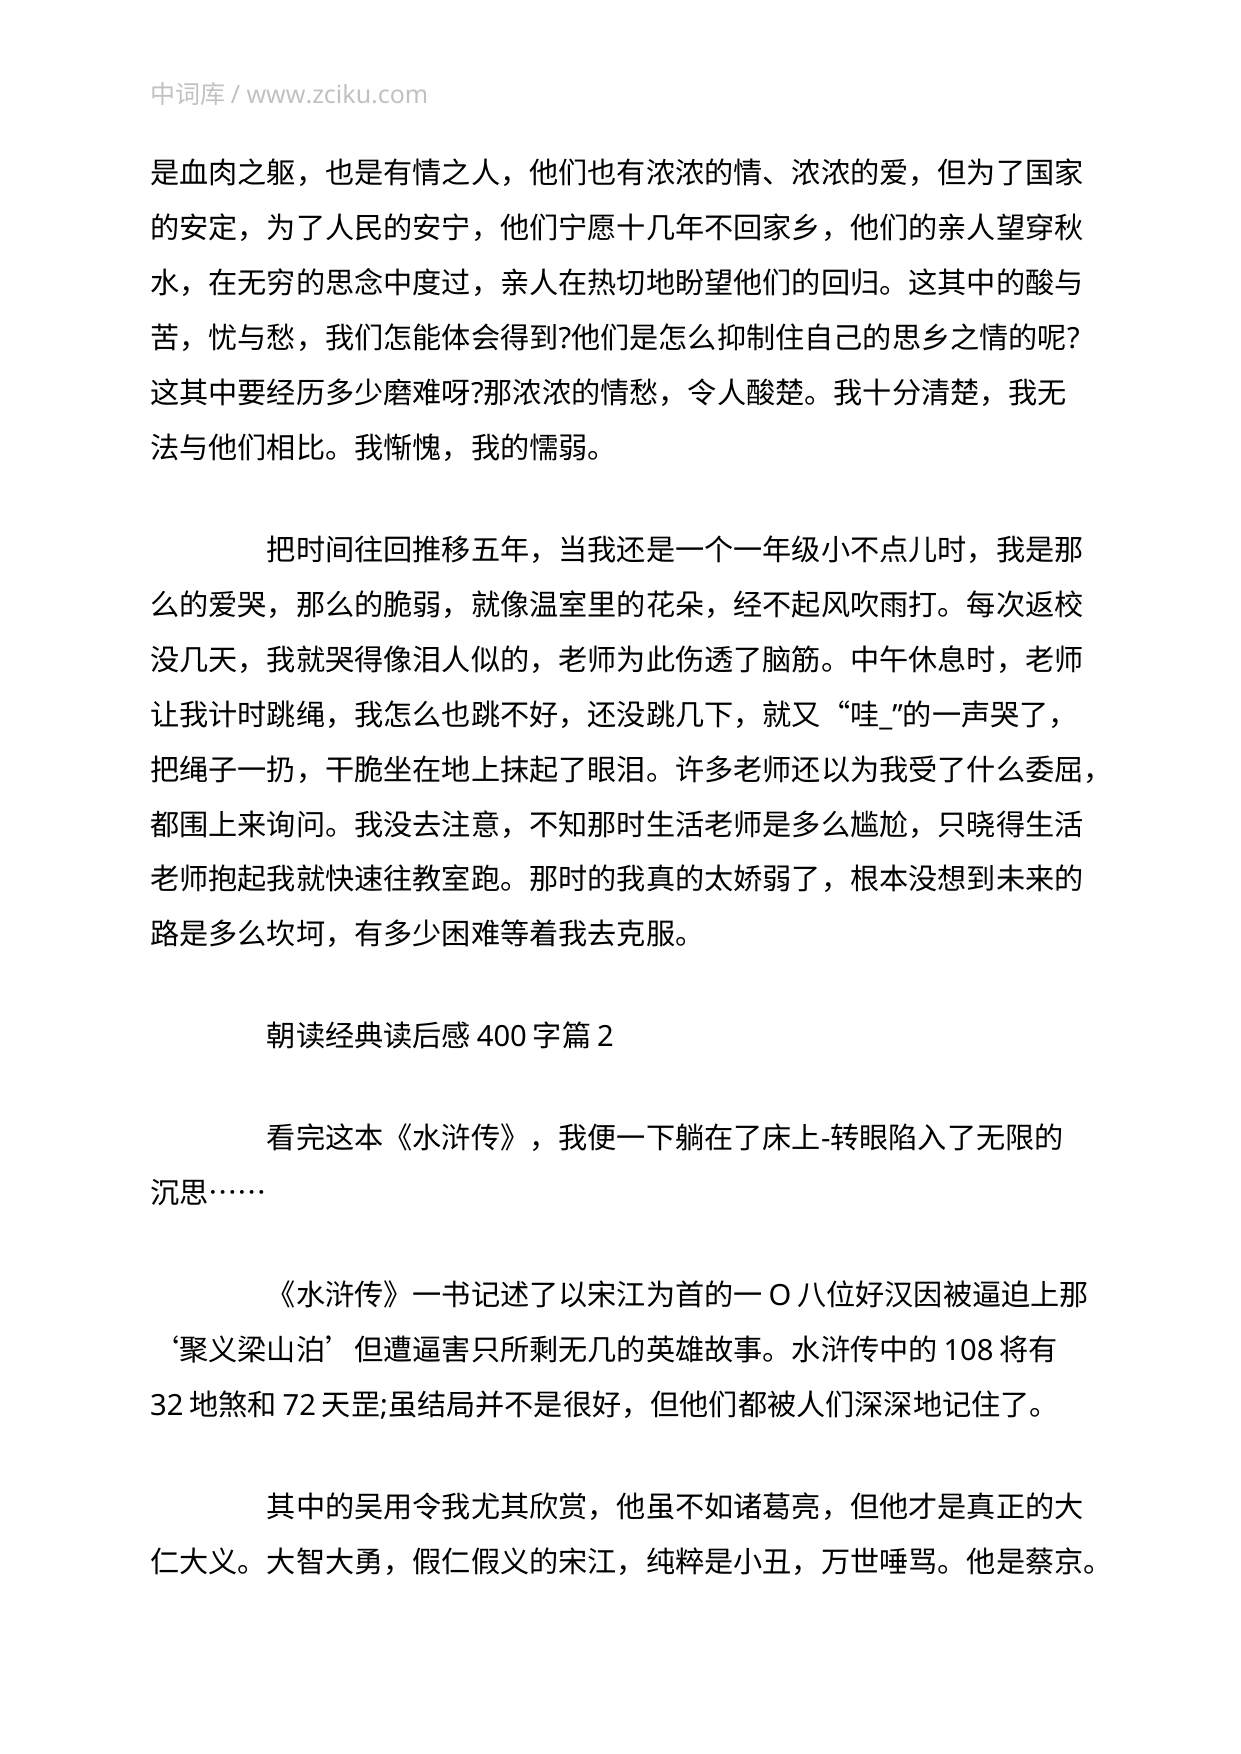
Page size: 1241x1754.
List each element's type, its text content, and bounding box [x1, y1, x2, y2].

text 把时间往回推移五年，当我还是一个一年级小不点儿时，我是那么的爱哭，那么的脆弱，就像温室里的花朵，经不起风吹雨打。每次返校没几天，我就哭得像泪人似的，老师为此伤透了脑筋。中午休息时，老师让我计时跳绳，我怎么也跳不好，还没跳几下，就又“哇_”的一声哭了，把绳子一扔，干脆坐在地上抹起了眼泪。许多老师还以为我受了什么委屈，都围上来询问。我没去注意，不知那时生活老师是多么尴尬，只晓得生活老师抱起我就快速往教室跑。那时的我真的太娇弱了，根本没想到未来的路是多么坎坷，有多少困难等着我去克服。 [150, 526, 1090, 953]
text 看完这本《水浒传》，我便一下躺在了床上-转眼陷入了无限的沉思…… [150, 1114, 1090, 1212]
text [150, 1483, 1090, 1581]
text 朝读经典读后感400字篇2 [150, 1013, 1090, 1055]
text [150, 150, 1090, 467]
text 《水浒传》一书记述了以宋江为首的一O八位好汉因被逼迫上那‘聚义梁山泊’但遭逼害只所剩无几的英雄故事。水浒传中的108将有32地煞和72天罡;虽结局并不是很好，但他们都被人们深深地记住了。 [150, 1271, 1090, 1424]
